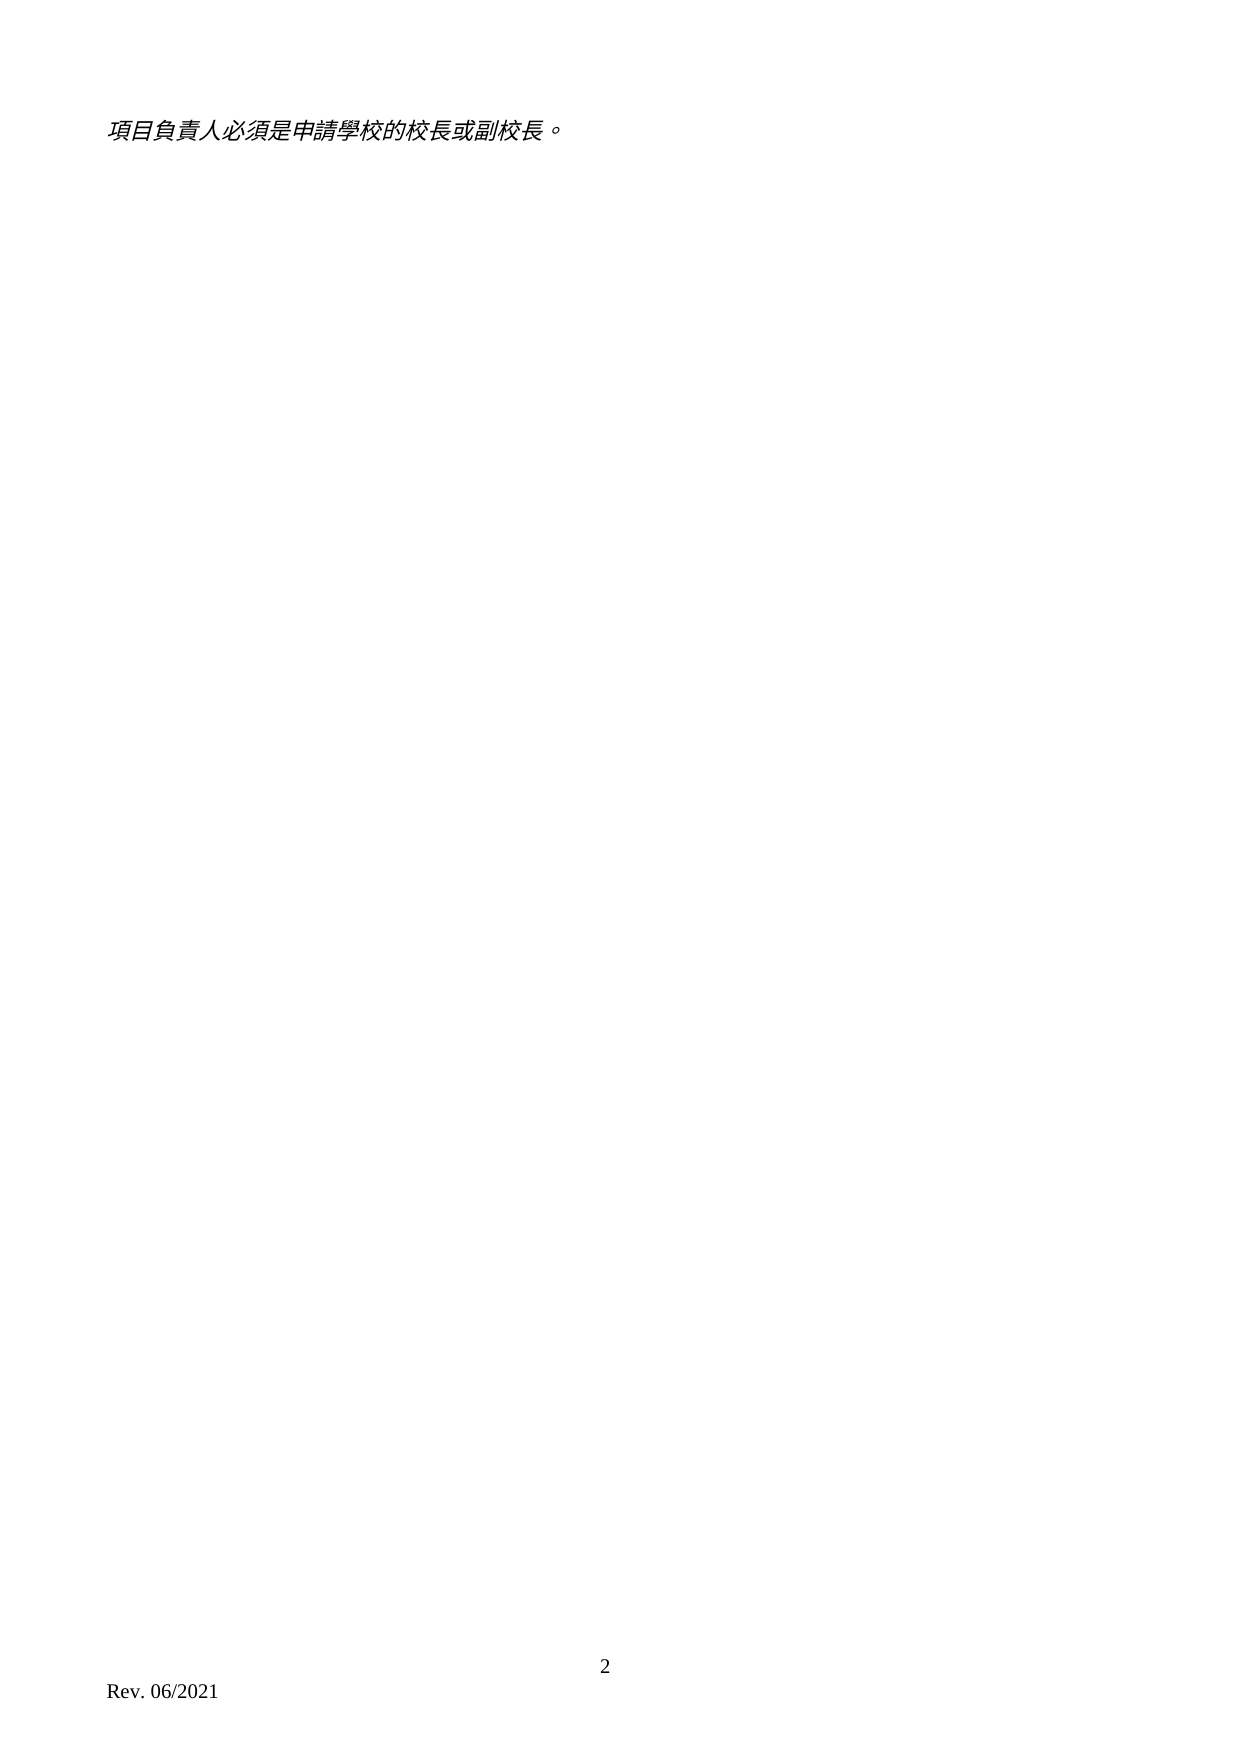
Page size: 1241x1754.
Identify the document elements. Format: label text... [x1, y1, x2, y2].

text 項目負責人必須是申請學校的校長或副校長。 [106, 113, 1106, 146]
